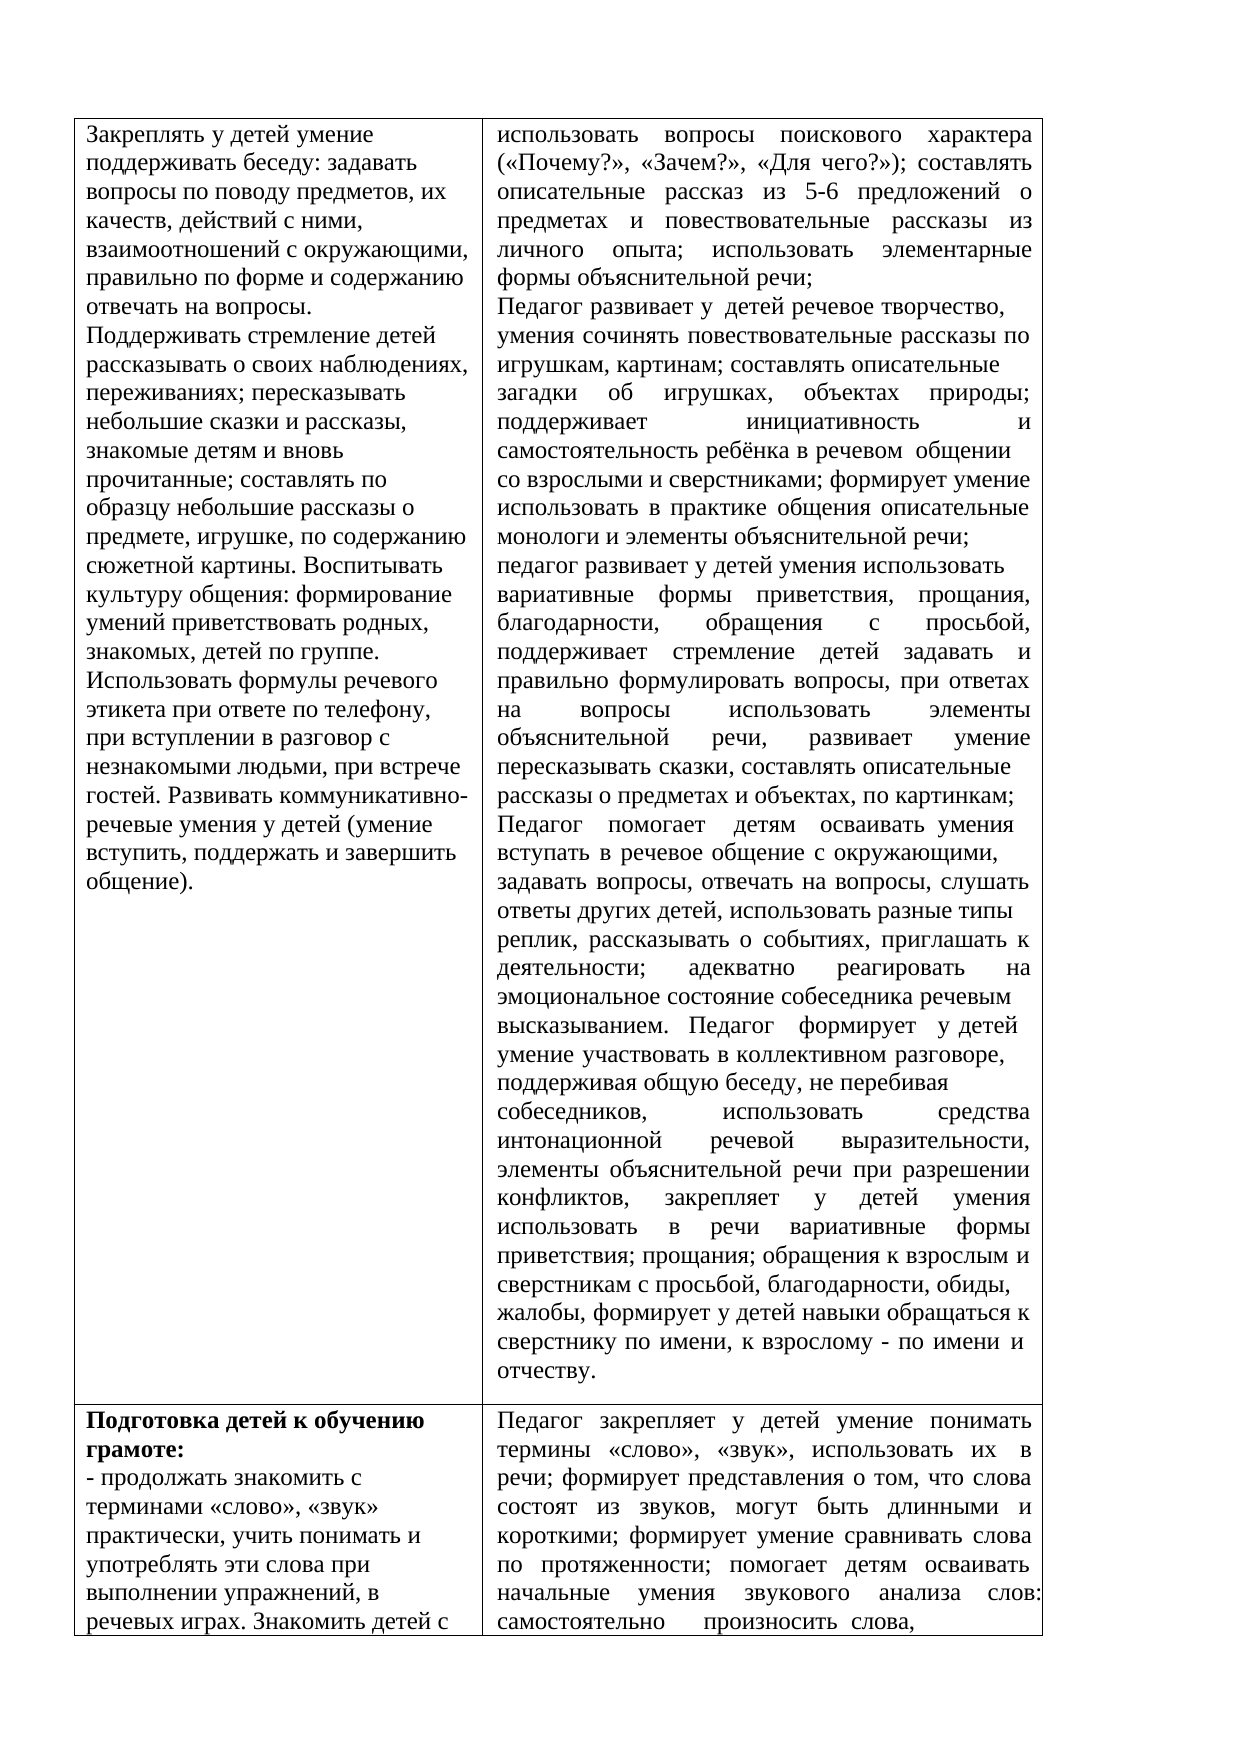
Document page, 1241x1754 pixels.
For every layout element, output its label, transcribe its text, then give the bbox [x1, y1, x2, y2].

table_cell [75, 1405, 482, 1635]
table_header Закреплять у детей умение поддерживать беседу: задавать вопросы по поводу предметов, их качеств, действий с ними, взаимоотношений с окружающими, правильно по форме и содержанию отвечать на вопросы. Поддерживать стремление детей рассказывать о своих наблюдениях, переживаниях; пересказывать небольшие сказки и рассказы, знакомые детям и вновь прочитанные; составлять по образцу небольшие рассказы о предмете, игрушке, по содержанию сюжетной картины. Воспитывать культуру общения: формирование умений приветствовать родных, знакомых, детей по группе. Использовать формулы речевого этикета при ответе по телефону, при вступлении в разговор с незнакомыми людьми, при встрече гостей. Развивать коммуникативно- речевые умения у детей (умение вступить, поддержать и завершить общение). [75, 119, 482, 1404]
table_header использовать вопросы поискового характера («Почему?», «Зачем?», «Для чего?»); составлять описательные рассказ из 5-6 предложений о предметах и повествовательные рассказы из личного опыта; использовать элементарные формы объяснительной речи; Педагог развивает у детей речевое творчество, умения сочинять повествовательные рассказы по игрушкам, картинам; составлять описательные загадки об игрушках, объектах природы; поддерживает инициативность и самостоятельность ребёнка в речевом общении со взрослыми и сверстниками; формирует умение использовать в практике общения описательные монологи и элементы объяснительной речи; педагог развивает у детей умения использовать вариативные формы приветствия, прощания, благодарности, обращения с просьбой, поддерживает стремление детей задавать и правильно формулировать вопросы, при ответах на вопросы использовать элементы объяснительной речи, развивает умение пересказывать сказки, составлять описательные рассказы о предметах и объектах, по картинкам; Педагог помогает детям осваивать умения вступать в речевое общение с окружающими, задавать вопросы, отвечать на вопросы, слушать ответы других детей, использовать разные типы реплик, рассказывать о событиях, приглашать к деятельности; адекватно реагировать на эмоциональное состояние собеседника речевым высказыванием. Педагог формирует у детей умение участвовать в коллективном разговоре, поддерживая общую беседу, не перебивая собеседников, использовать средства интонационной речевой выразительности, элементы объяснительной речи при разрешении конфликтов, закрепляет у детей умения использовать в речи вариативные формы приветствия; прощания; обращения к взрослым и сверстникам с просьбой, благодарности, обиды, жалобы, формирует у детей навыки обращаться к сверстнику по имени, к взрослому - по имени и отчеству. [483, 119, 1042, 1404]
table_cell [483, 1405, 1042, 1635]
